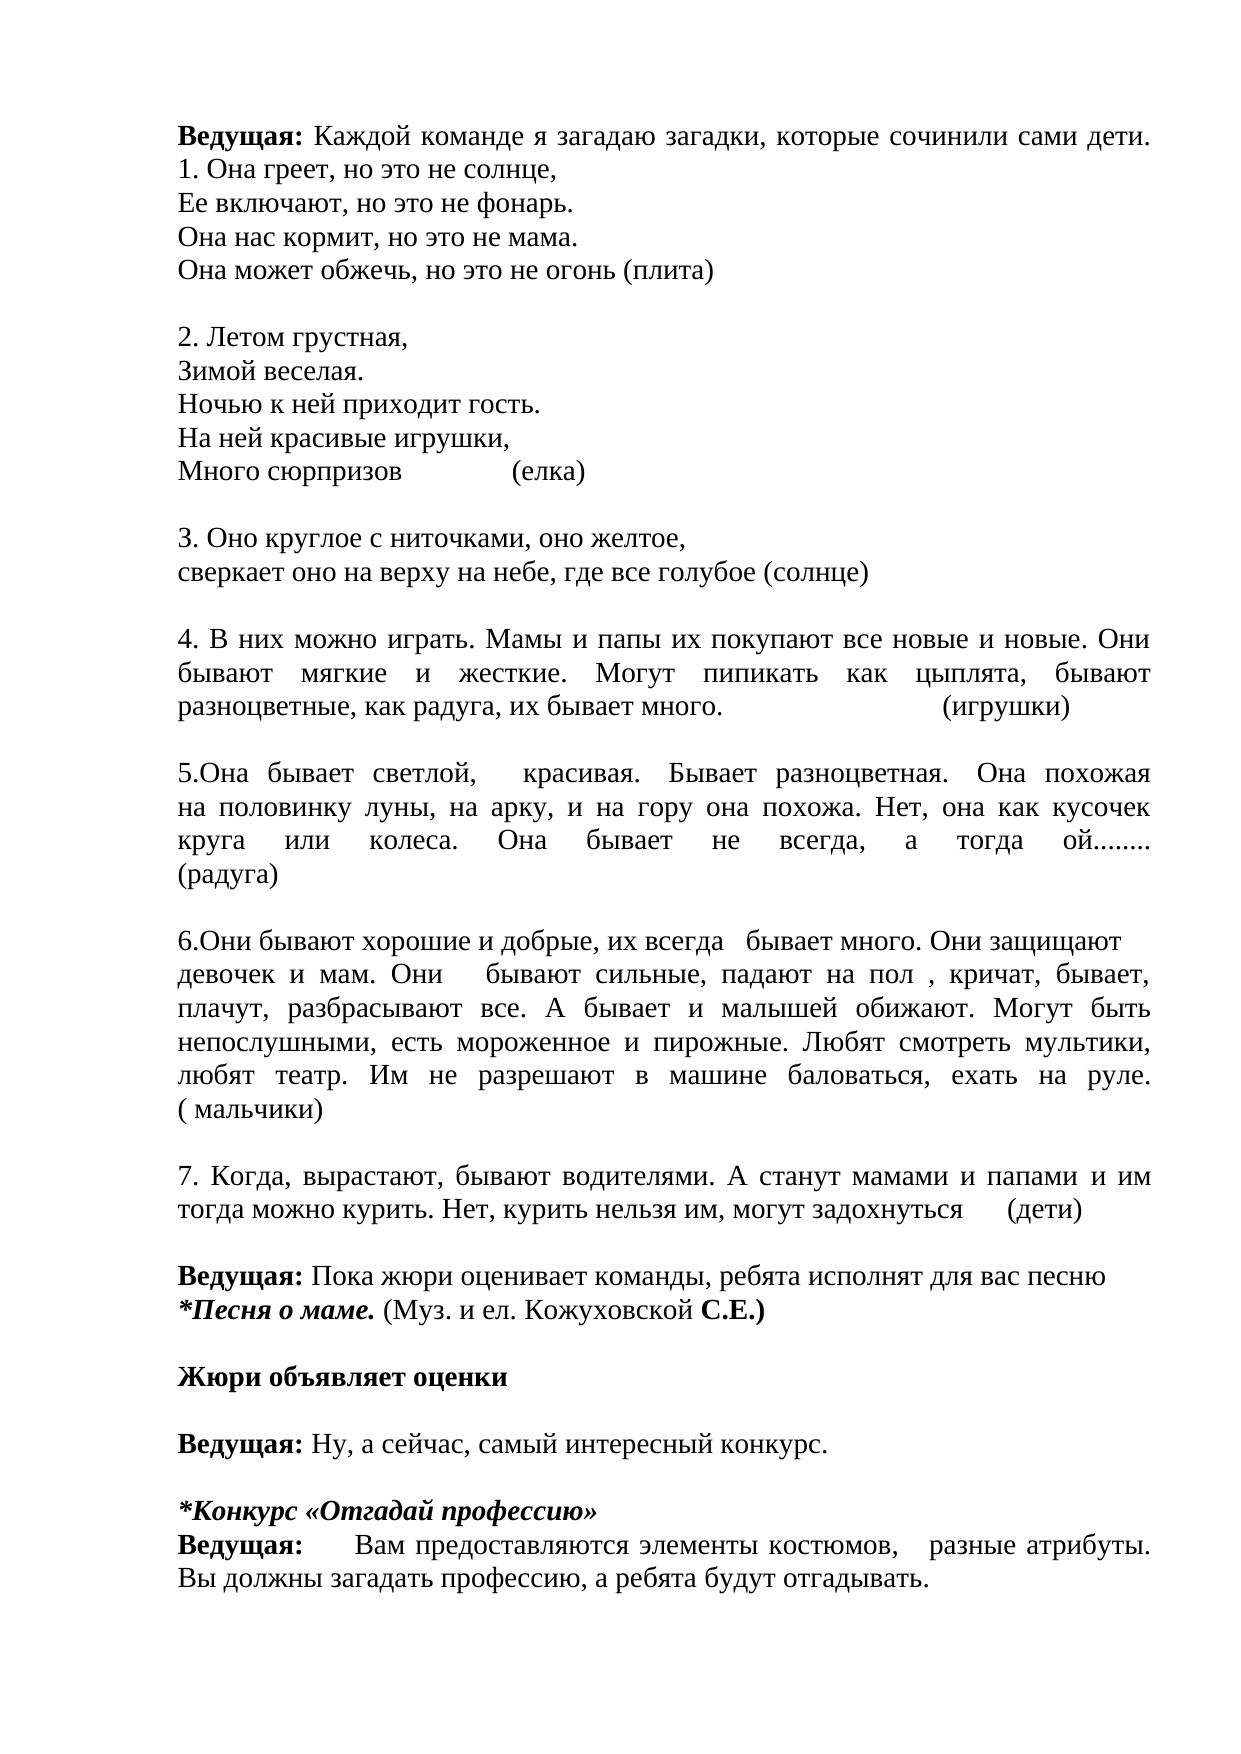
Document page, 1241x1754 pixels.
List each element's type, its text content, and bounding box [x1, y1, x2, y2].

text 5.Она бывает светлой, красивая. Бывает разноцветная. Она похожая на половинку луны, на арку, и на гору она похожа. Нет, она как кусочек круга или колеса. Она бывает не всегда, а тогда ой........ (радуга) [177, 755, 1152, 889]
text Зимой веселая. [177, 353, 1152, 386]
text Ночью к ней приходит гость. [177, 386, 1152, 420]
text 6.Они бывают хорошие и добрые, их всегда бывает много. Они защищают [177, 923, 1152, 957]
text Ведущая: Каждой команде я загадаю загадки, которые сочинили сами дети. 1. Она греет, но это не солнце, [177, 118, 1152, 185]
text девочек и мам. Они бывают сильные, падают на пол , кричат, бывает, плачут, разбрасывают все. А бывает и малышей обижают. Могут быть непослушными, есть мороженное и пирожные. Любят смотреть мультики, любят театр. Им не разрешают в машине баловаться, ехать на руле. ( мальчики) [177, 957, 1152, 1124]
text Она может обжечь, но это не огонь (плита) [177, 252, 1152, 286]
text *Песня о маме. (Муз. и ел. Кожуховской С.Е.) [177, 1292, 1152, 1326]
text На ней красивые игрушки, [177, 420, 1152, 453]
text *Конкурс «Отгадай профессию» [177, 1493, 1152, 1527]
text Ее включают, но это не фонарь. [177, 185, 1152, 219]
text Ведущая: Вам предоставляются элементы костюмов, разные атрибуты. Вы должны загадать профессию, а ребята будут отгадывать. [177, 1527, 1152, 1594]
text Жюри объявляет оценки [177, 1359, 1152, 1393]
text Ведущая: Пока жюри оценивает команды, ребята исполнят для вас песню [177, 1258, 1152, 1292]
text 2. Летом грустная, [177, 319, 1152, 353]
text Ведущая: Ну, а сейчас, самый интересный конкурс. [177, 1426, 1152, 1460]
text 7. Когда, вырастают, бывают водителями. А станут мамами и папами и им тогда можно курить. Нет, курить нельзя им, могут задохнуться (дети) [177, 1158, 1152, 1225]
text сверкает оно на верху на небе, где все голубое (солнце) [177, 554, 1152, 588]
text Она нас кормит, но это не мама. [177, 219, 1152, 252]
text З. Оно круглое с ниточками, оно желтое, [177, 521, 1152, 554]
text Много сюрпризов (елка) [177, 453, 1152, 487]
text 4. В них можно играть. Мамы и папы их покупают все новые и новые. Они бывают мягкие и жесткие. Могут пипикать как цыплята, бывают разноцветные, как радуга, их бывает много. (игрушки) [177, 621, 1152, 722]
